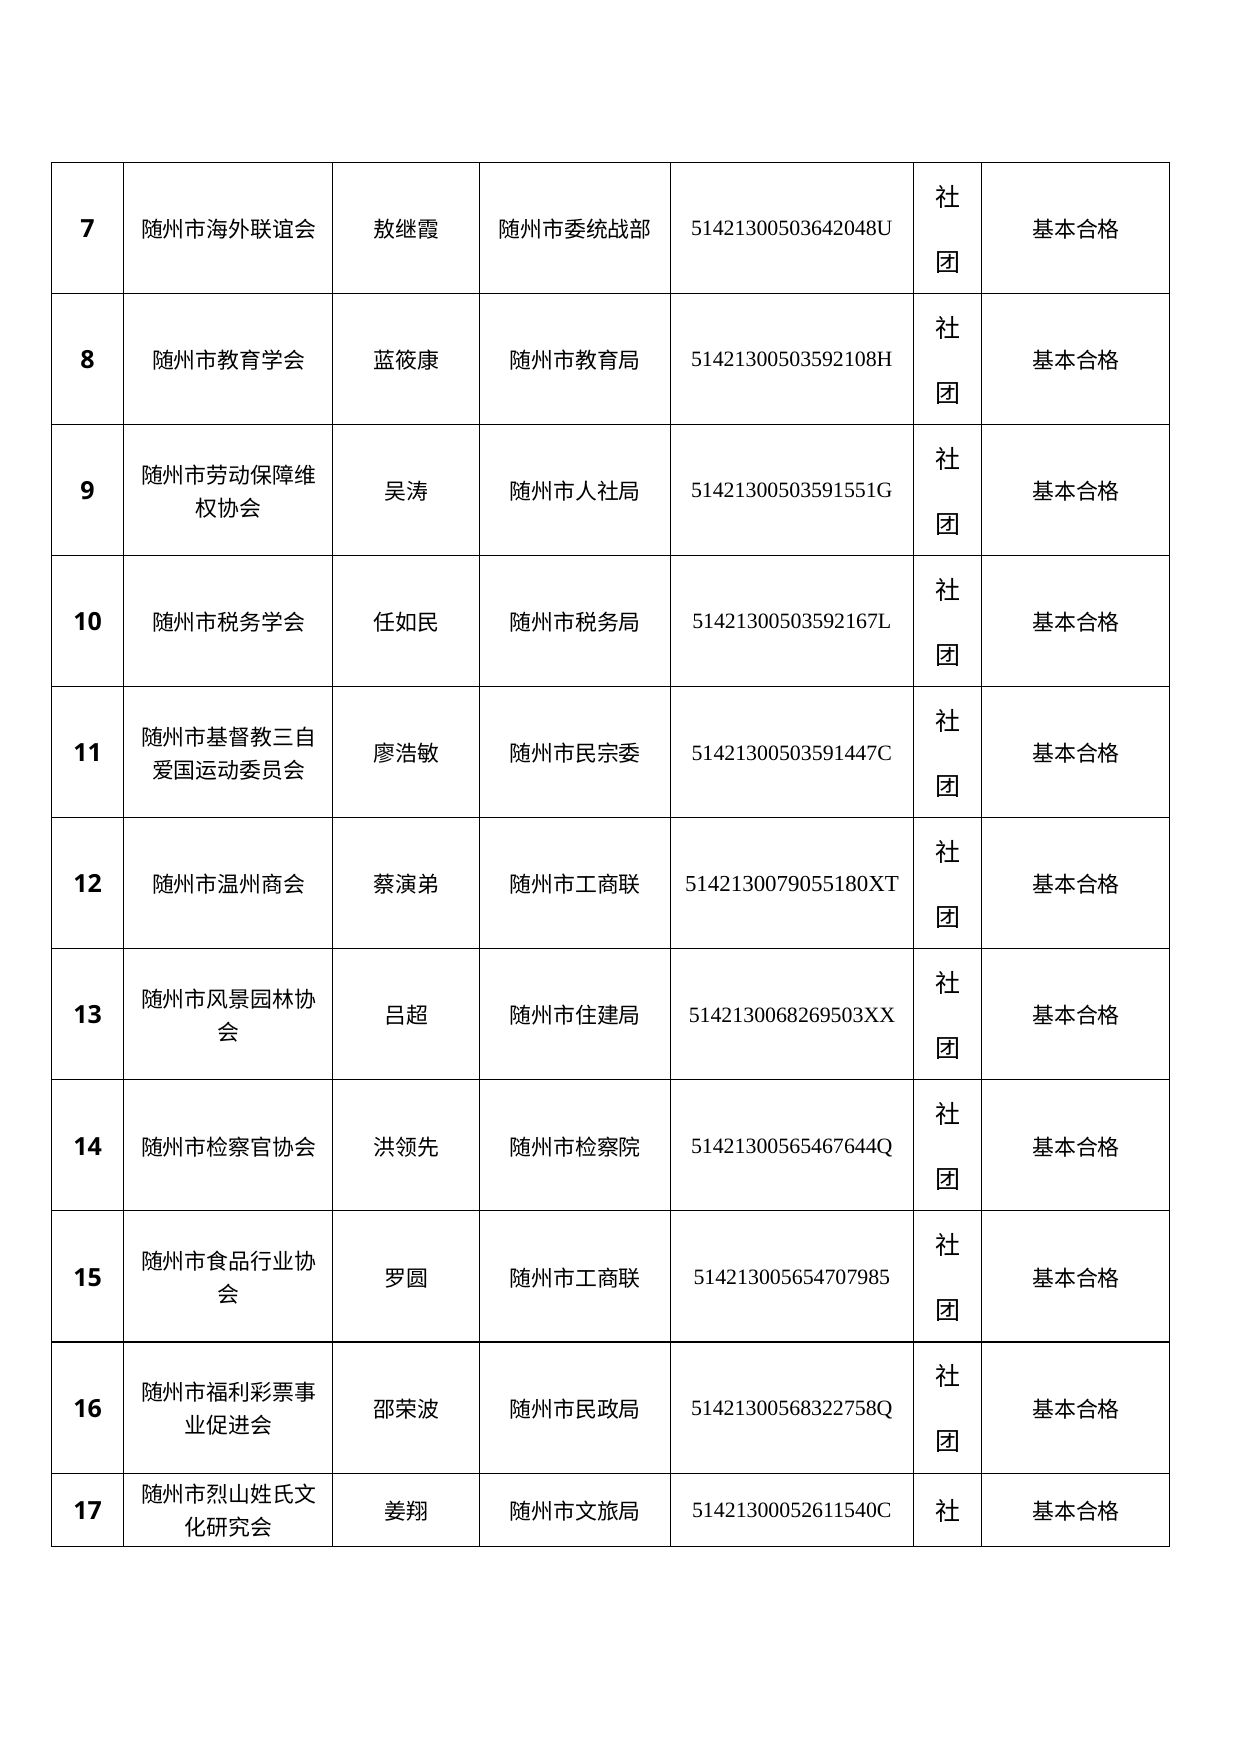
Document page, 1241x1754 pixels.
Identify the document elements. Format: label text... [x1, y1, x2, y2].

table_cell 基本合格 [982, 294, 1169, 424]
table_cell 基本合格 [982, 818, 1169, 948]
table_cell 5142130079055180XT [671, 818, 913, 948]
table_cell 社团 [914, 1080, 981, 1210]
table_cell 随州市民宗委 [480, 687, 670, 817]
table_cell 51421300503591447C [671, 687, 913, 817]
table_cell 16 [52, 1343, 123, 1472]
table_cell 随州市劳动保障维权协会 [124, 425, 332, 555]
table_cell 随州市税务局 [480, 556, 670, 686]
table_cell 邵荣波 [333, 1343, 479, 1472]
table_cell 基本合格 [982, 425, 1169, 555]
table_cell 随州市教育学会 [124, 294, 332, 424]
table_cell 51421300568322758Q [671, 1343, 913, 1472]
table_cell 14 [52, 1080, 123, 1210]
table_cell 51421300503591551G [671, 425, 913, 555]
table_cell 12 [52, 818, 123, 948]
table_cell 蓝筱康 [333, 294, 479, 424]
table_cell 51421300503642048U [671, 163, 913, 293]
table_cell 基本合格 [982, 1474, 1169, 1546]
table_cell 基本合格 [982, 163, 1169, 293]
table_cell 随州市工商联 [480, 1211, 670, 1341]
table_cell 基本合格 [982, 1343, 1169, 1472]
table_cell 基本合格 [982, 1080, 1169, 1210]
table_cell 随州市人社局 [480, 425, 670, 555]
table_cell 随州市税务学会 [124, 556, 332, 686]
table_cell 社团 [914, 949, 981, 1079]
table_cell 随州市基督教三自爱国运动委员会 [124, 687, 332, 817]
table_cell 13 [52, 949, 123, 1079]
table_cell 8 [52, 294, 123, 424]
table_cell 社团 [914, 163, 981, 293]
table_cell 基本合格 [982, 1211, 1169, 1341]
table_cell 随州市福利彩票事业促进会 [124, 1343, 332, 1472]
table_cell 7 [52, 163, 123, 293]
table_cell 随州市烈山姓氏文化研究会 [124, 1474, 332, 1546]
table_cell 随州市食品行业协会 [124, 1211, 332, 1341]
table_cell 基本合格 [982, 949, 1169, 1079]
table_cell 廖浩敏 [333, 687, 479, 817]
table_cell 5142130068269503XX [671, 949, 913, 1079]
table_cell 15 [52, 1211, 123, 1341]
table_cell 社团 [914, 556, 981, 686]
table_cell 随州市教育局 [480, 294, 670, 424]
table_cell 9 [52, 425, 123, 555]
table_cell 51421300052611540C [671, 1474, 913, 1546]
table_cell 51421300503592167L [671, 556, 913, 686]
table_cell 随州市文旅局 [480, 1474, 670, 1546]
table_cell 吕超 [333, 949, 479, 1079]
table_cell 514213005654707985 [671, 1211, 913, 1341]
table_cell 社团 [914, 1211, 981, 1341]
table_cell 随州市住建局 [480, 949, 670, 1079]
table_cell 随州市海外联谊会 [124, 163, 332, 293]
table_cell 任如民 [333, 556, 479, 686]
table_cell 吴涛 [333, 425, 479, 555]
table_cell 随州市委统战部 [480, 163, 670, 293]
table_cell 姜翔 [333, 1474, 479, 1546]
table_cell 17 [52, 1474, 123, 1546]
table_cell 随州市温州商会 [124, 818, 332, 948]
table_cell 随州市风景园林协会 [124, 949, 332, 1079]
table_cell 洪领先 [333, 1080, 479, 1210]
table_cell 11 [52, 687, 123, 817]
table_cell 敖继霞 [333, 163, 479, 293]
table_cell 基本合格 [982, 687, 1169, 817]
table_cell 51421300503592108H [671, 294, 913, 424]
table_cell 社团 [914, 687, 981, 817]
table_cell 社团 [914, 294, 981, 424]
table_cell 随州市工商联 [480, 818, 670, 948]
table_cell 随州市检察院 [480, 1080, 670, 1210]
table_cell 社团 [914, 425, 981, 555]
table_cell 51421300565467644Q [671, 1080, 913, 1210]
table_cell 社团 [914, 1343, 981, 1472]
table_cell 10 [52, 556, 123, 686]
table_cell 随州市民政局 [480, 1343, 670, 1472]
table_cell 罗圆 [333, 1211, 479, 1341]
table_cell 基本合格 [982, 556, 1169, 686]
table_cell 随州市检察官协会 [124, 1080, 332, 1210]
table_cell 蔡演弟 [333, 818, 479, 948]
table_cell 社团 [914, 1474, 981, 1546]
table_cell 社团 [914, 818, 981, 948]
